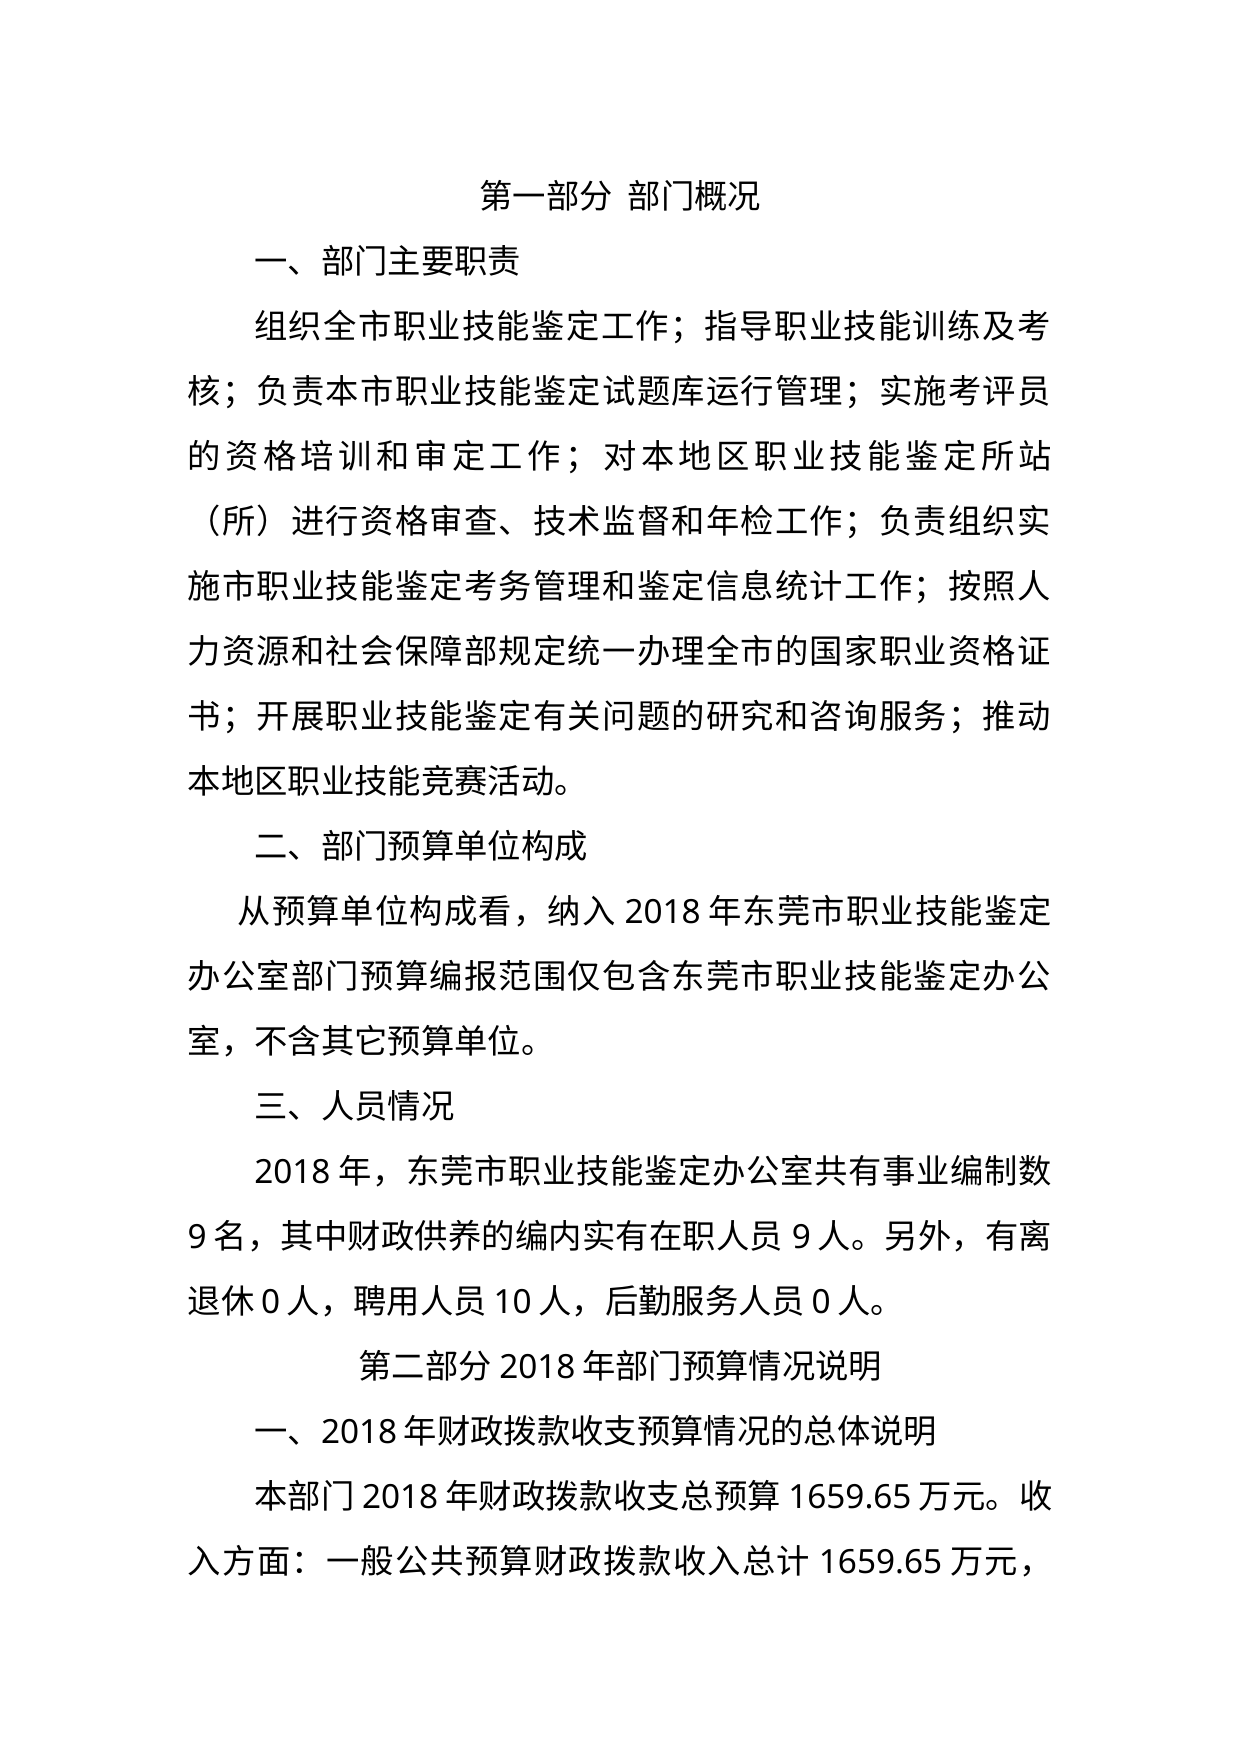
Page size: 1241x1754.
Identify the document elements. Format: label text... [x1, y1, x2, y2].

text 第一部分 部门概况 [187, 162, 1053, 227]
text 从预算单位构成看，纳入2018年东莞市职业技能鉴定办公室部门预算编报范围仅包含东莞市职业技能鉴定办公室，不含其它预算单位。 [187, 877, 1053, 1072]
text 第二部分 2018年部门预算情况说明 [187, 1332, 1053, 1397]
text 一、部门主要职责 [187, 227, 1053, 292]
text 三、人员情况 [187, 1072, 1053, 1137]
text 组织全市职业技能鉴定工作；指导职业技能训练及考核；负责本市职业技能鉴定试题库运行管理；实施考评员的资格培训和审定工作；对本地区职业技能鉴定所站（所）进行资格审查、技术监督和年检工作；负责组织实施市职业技能鉴定考务管理和鉴定信息统计工作；按照人力资源和社会保障部规定统一办理全市的国家职业资格证书；开展职业技能鉴定有关问题的研究和咨询服务；推动本地区职业技能竞赛活动。 [187, 292, 1053, 812]
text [187, 1462, 1053, 1592]
text 2018年，东莞市职业技能鉴定办公室共有事业编制数9名，其中财政供养的编内实有在职人员9人。另外，有离退休0人，聘用人员10人，后勤服务人员0人。 [187, 1137, 1053, 1332]
text 一、2018年财政拨款收支预算情况的总体说明 [187, 1397, 1053, 1462]
text 二、部门预算单位构成 [187, 812, 1053, 877]
